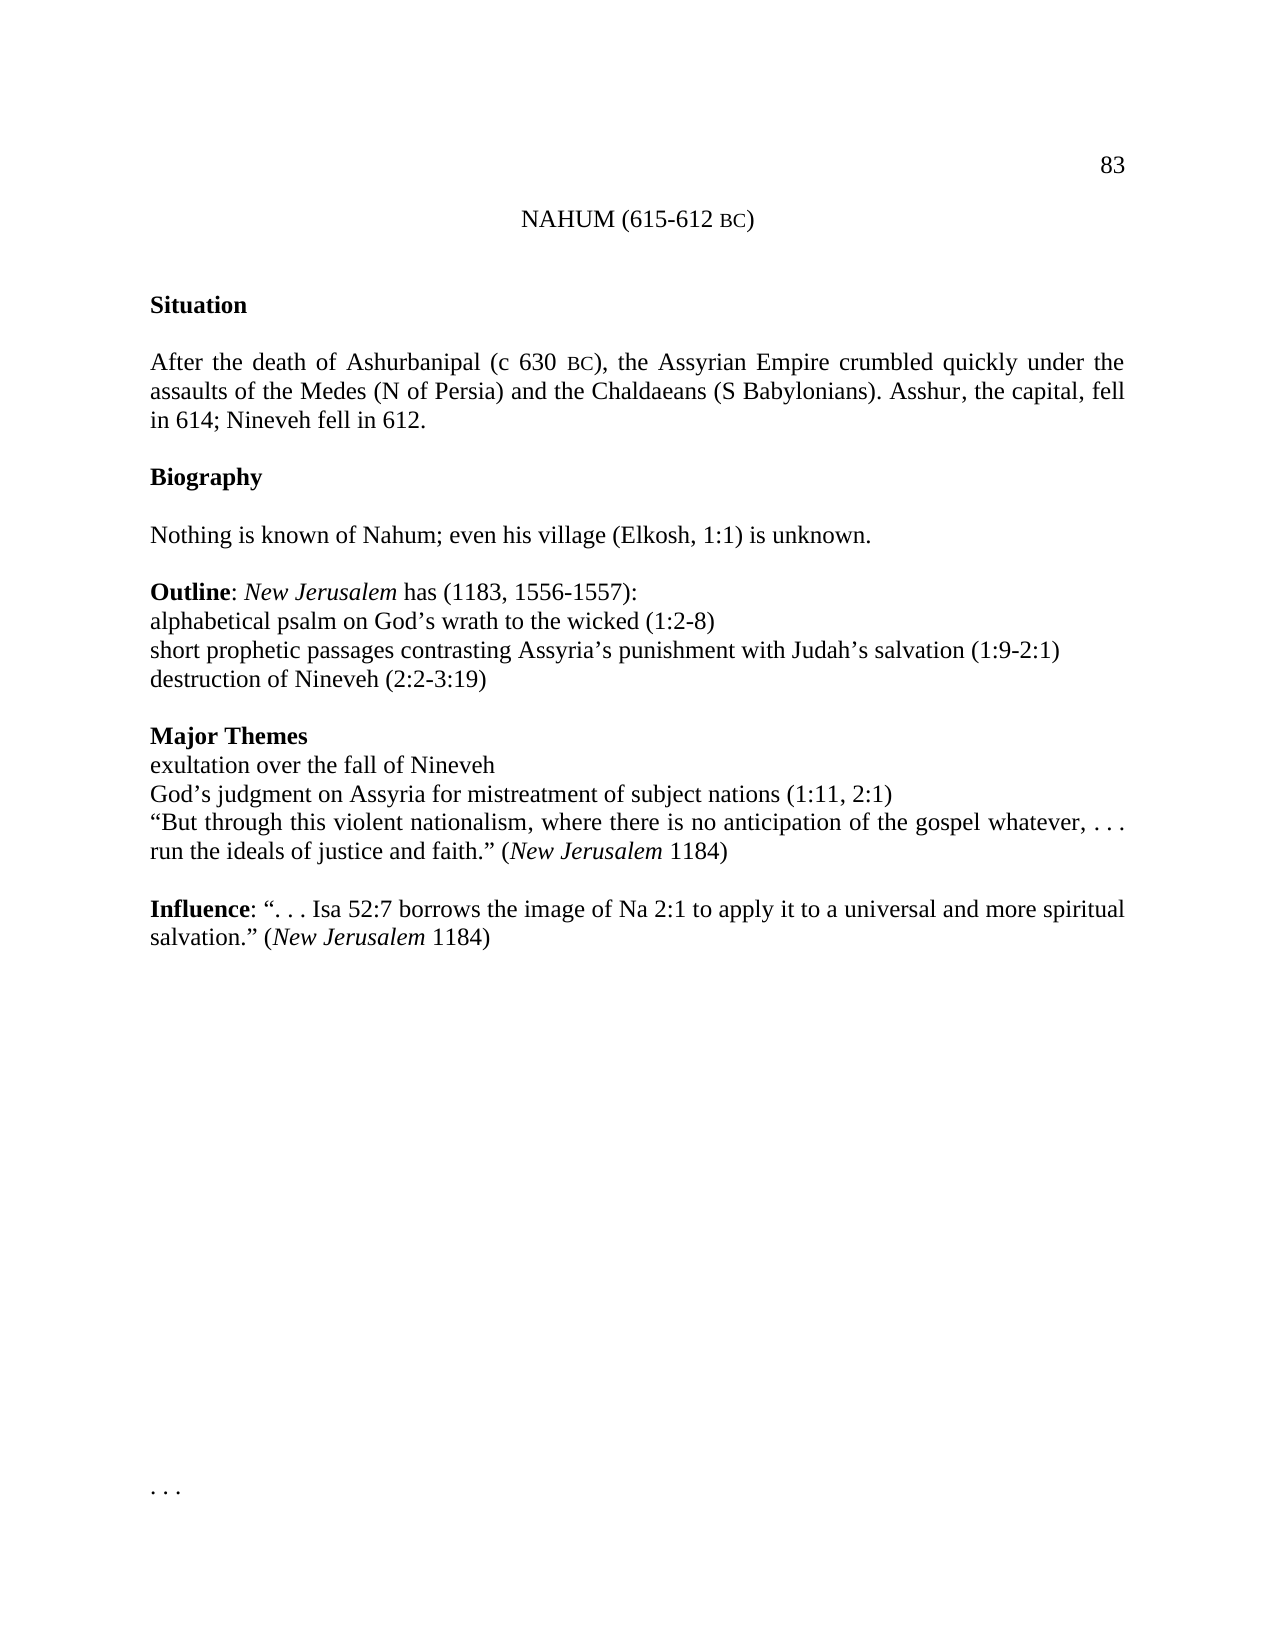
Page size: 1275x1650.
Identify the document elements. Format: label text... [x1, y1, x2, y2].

text exultation over the fall of Nineveh [150, 750, 1125, 779]
text Major Themes [150, 721, 1125, 750]
text short prophetic passages contrasting Assyria’s punishment with Judah’s salvation (1:9-2:1) [150, 635, 1125, 664]
text “But through this violent nationalism, where there is no anticipation of the gospel whatever, . . . run the ideals of justice and faith.” (New Jerusalem 1184) [150, 807, 1125, 865]
text Situation [150, 290, 1125, 319]
text destruction of Nineveh (2:2-3:19) [150, 664, 1125, 692]
text alphabetical psalm on God’s wrath to the wicked (1:2-8) [150, 606, 1125, 635]
text God’s judgment on Assyria for mistreatment of subject nations (1:11, 2:1) [150, 779, 1125, 807]
subtitle Nahum (615-612 bc) [150, 204, 1125, 232]
text Nothing is known of Nahum; even his village (Elkosh, 1:1) is unknown. [150, 520, 1125, 549]
text Influence: “. . . Isa 52:7 borrows the image of Na 2:1 to apply it to a universal and more spiritual salvation.” (New Jerusalem 1184) [150, 894, 1125, 951]
text Outline: New Jerusalem has (1183, 1556-1557): [150, 577, 1125, 606]
text After the death of Ashurbanipal (c 630 bc), the Assyrian Empire crumbled quickly under the assaults of the Medes (N of Persia) and the Chaldaeans (S Babylonians). Asshur, the capital, fell in 614; Nineveh fell in 612. [150, 347, 1125, 434]
text Biography [150, 462, 1125, 491]
